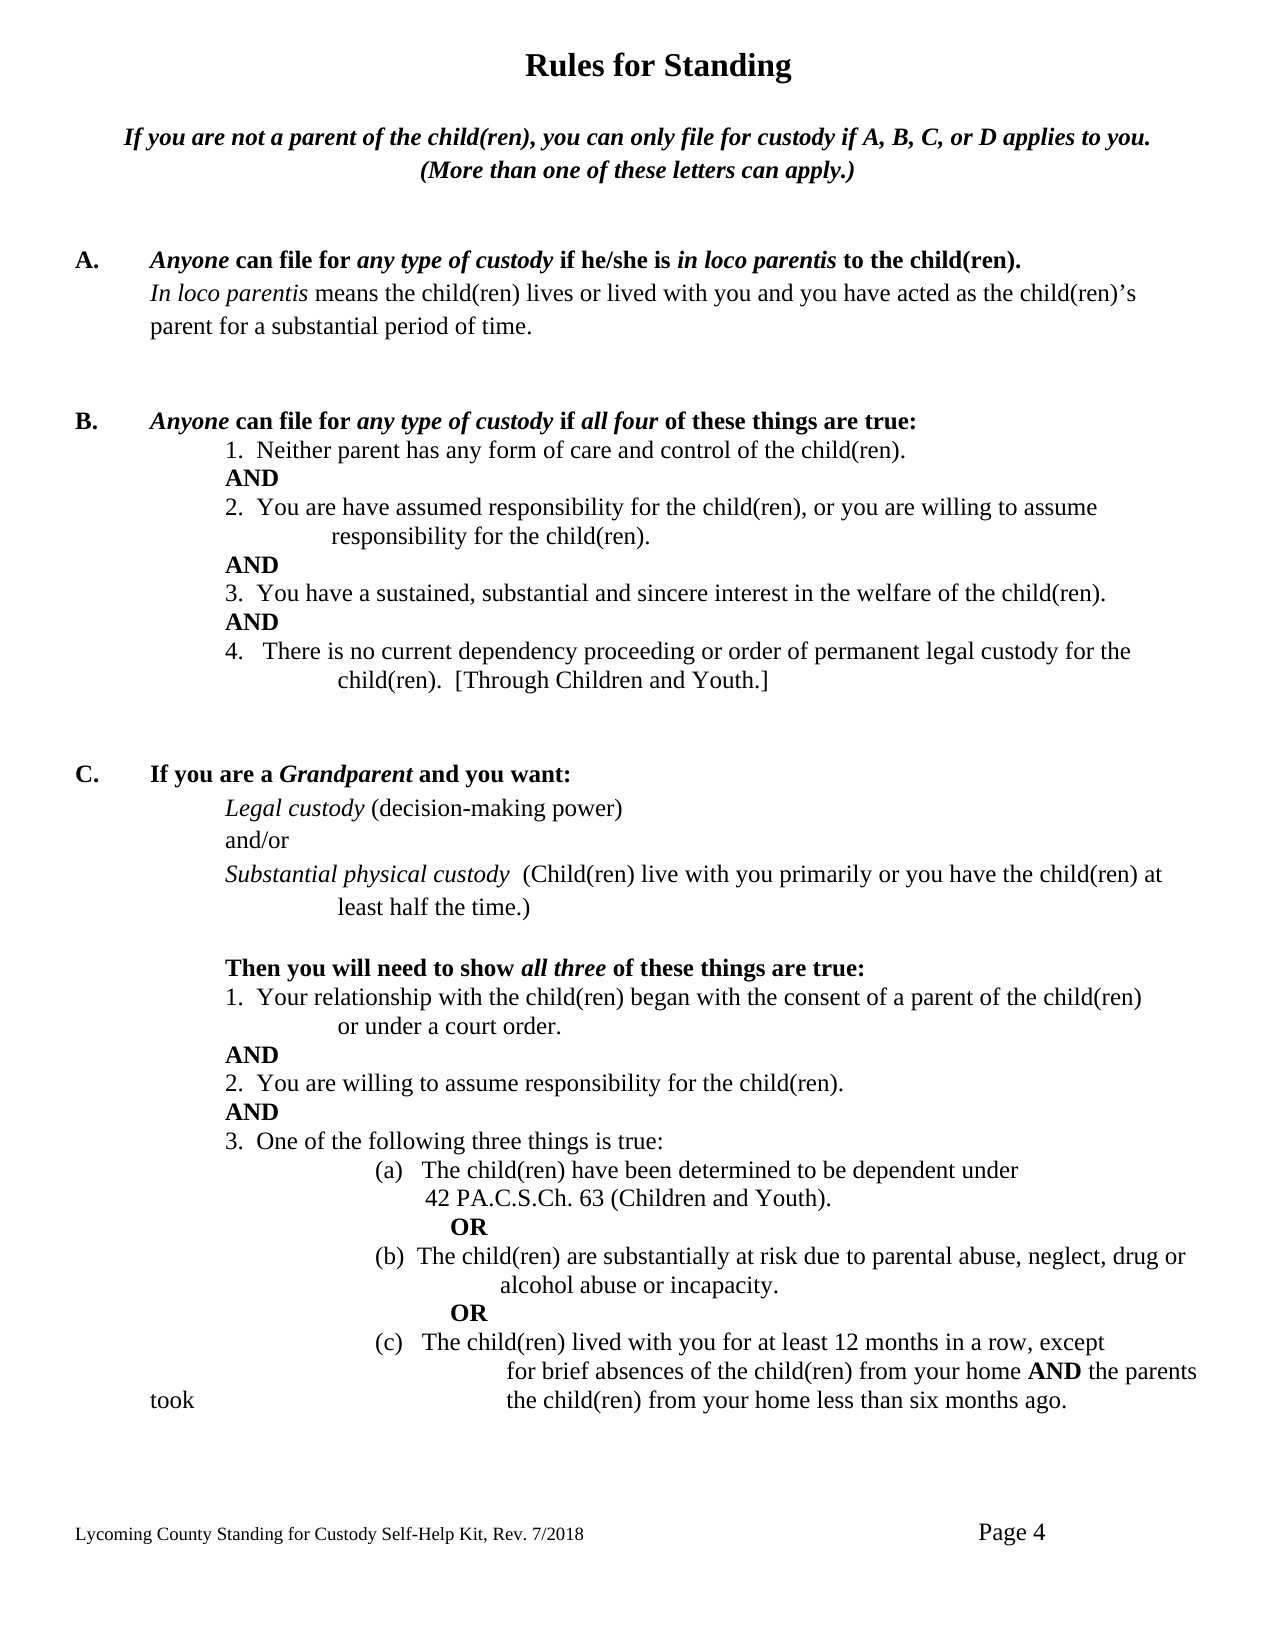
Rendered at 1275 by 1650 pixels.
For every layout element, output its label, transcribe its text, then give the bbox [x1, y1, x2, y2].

text (c) The child(ren) lived with you for at least 12 months in a row, except for brief absences of the child(ren) from your home AND the parents took the child(ren) from your home less than six months ago. [150, 1327, 1200, 1413]
text and/or [75, 826, 1200, 854]
text (b) The child(ren) are substantially at risk due to parental abuse, neglect, drug or alcohol abuse or incapacity. [150, 1241, 1200, 1298]
text (a) The child(ren) have been determined to be dependent under [150, 1155, 1200, 1183]
text AND [75, 463, 1200, 492]
text AND [150, 1097, 1200, 1126]
text Legal custody (decision-making power) [75, 793, 1200, 821]
text 1. Neither parent has any form of care and control of the child(ren). [75, 435, 1200, 463]
text 3. You have a sustained, substantial and sincere interest in the welfare of the child(ren). [75, 578, 1200, 607]
text 2. You are willing to assume responsibility for the child(ren). [150, 1068, 1200, 1097]
text Rules for Standing [225, 45, 1200, 83]
text OR [150, 1298, 1200, 1327]
text If you are not a parent of the child(ren), you can only file for custody if A, B, C, or D applies to you. [75, 122, 1200, 150]
text 1. Your relationship with the child(ren) began with the consent of a parent of the child(ren) or under a court order. [150, 982, 1200, 1040]
text In loco parentis means the child(ren) lives or lived with you and you have acted as the child(ren)’s parent for a substantial period of time. [75, 278, 1200, 340]
text C. If you are a Grandparent and you want: [75, 759, 1200, 788]
text 42 PA.C.S.Ch. 63 (Children and Youth). [150, 1183, 1200, 1212]
text OR [150, 1212, 1200, 1241]
text (More than one of these letters can apply.) [75, 155, 1200, 183]
text A. Anyone can file for any type of custody if he/she is in loco parentis to the child(ren). [75, 245, 1200, 274]
text 2. You are have assumed responsibility for the child(ren), or you are willing to assume responsibility for the child(ren). [75, 492, 1200, 550]
text B. Anyone can file for any type of custody if all four of these things are true: [75, 406, 1200, 435]
text AND [75, 550, 1200, 578]
text Substantial physical custody (Child(ren) live with you primarily or you have the child(ren) at least half the time.) [75, 859, 1200, 920]
text AND [150, 1040, 1200, 1068]
text AND [75, 607, 1200, 636]
text 4. There is no current dependency proceeding or order of permanent legal custody for the child(ren). [Through Children and Youth.] [75, 636, 1200, 693]
text 3. One of the following three things is true: [150, 1126, 1200, 1155]
text Then you will need to show all three of these things are true: [75, 953, 1200, 982]
